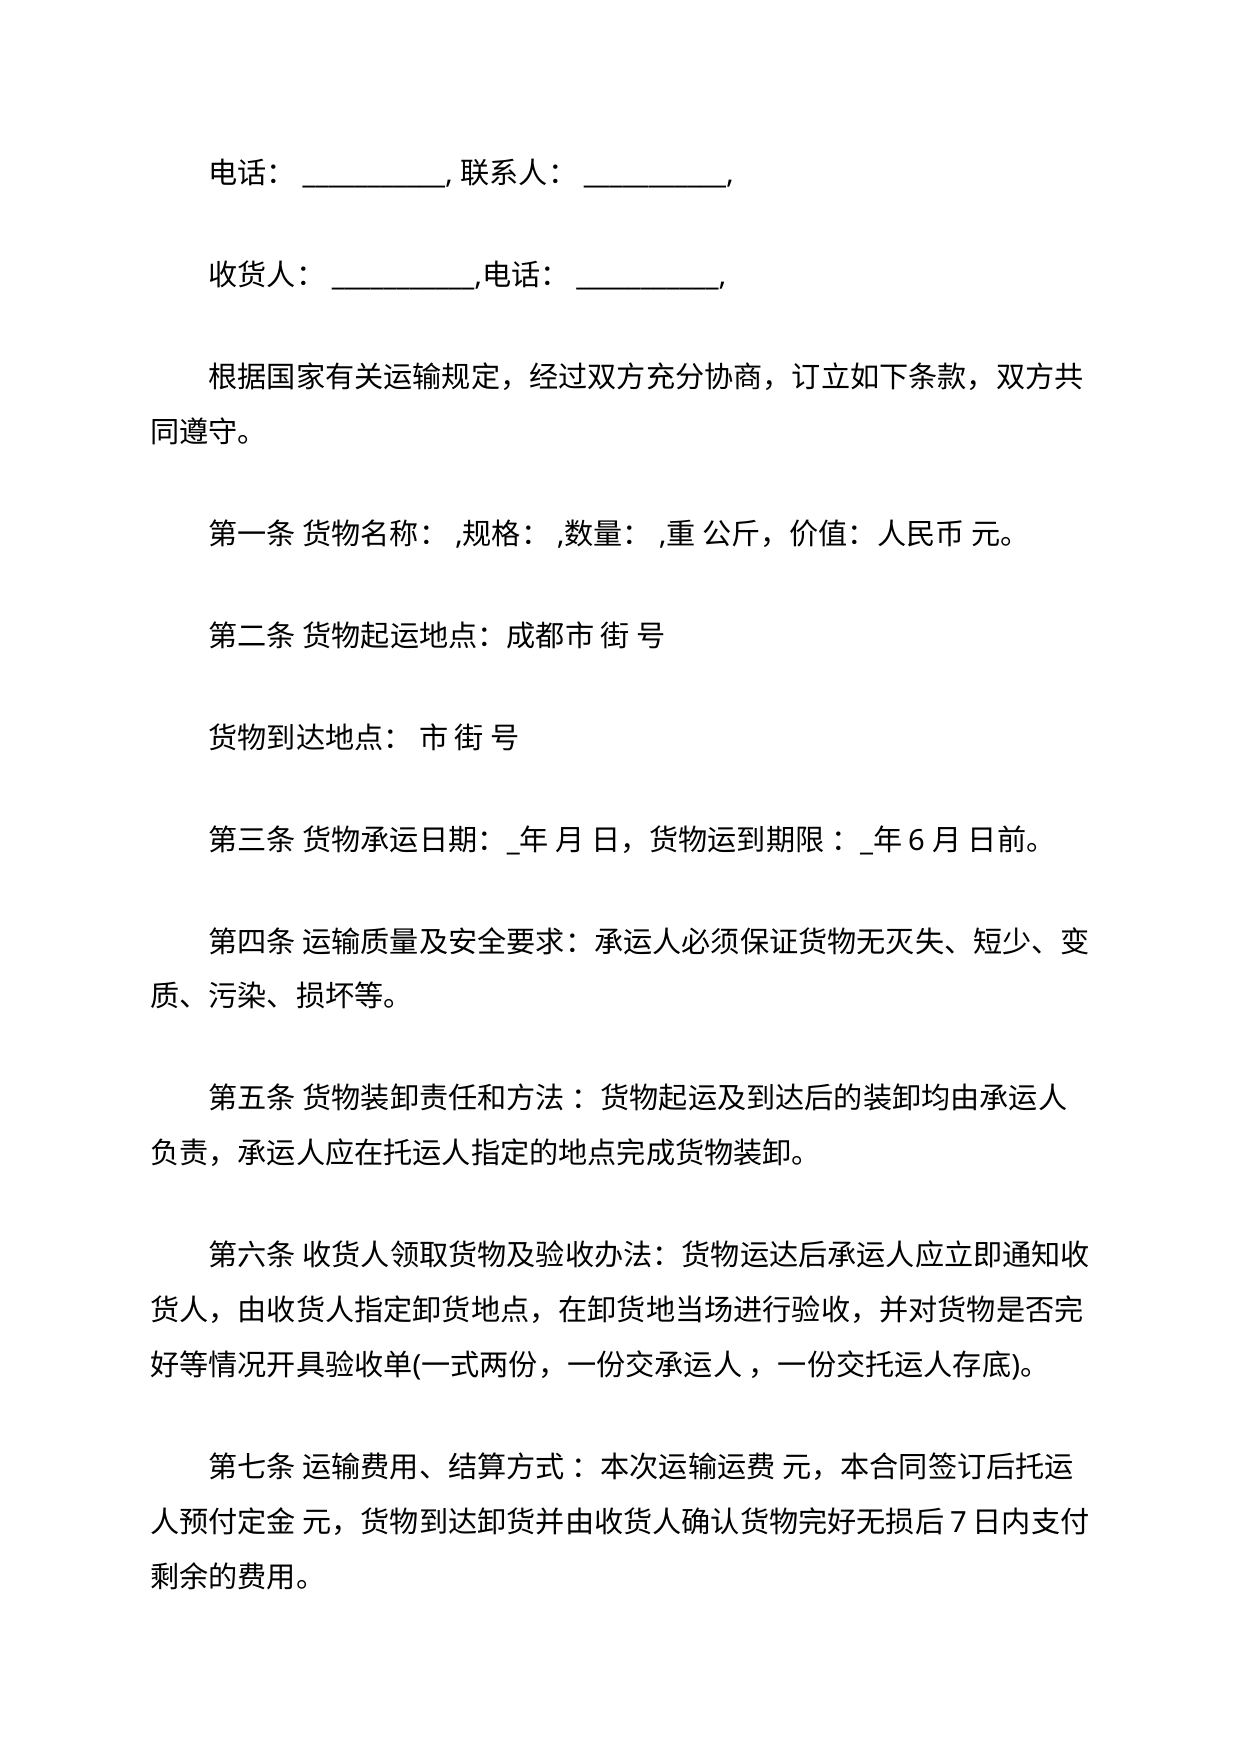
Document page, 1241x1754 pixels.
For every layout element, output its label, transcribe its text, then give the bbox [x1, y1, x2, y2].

text 第五条 货物装卸责任和方法 ：货物起运及到达后的装卸均由承运人负责，承运人应在托运人指定的地点完成货物装卸。 [150, 1075, 1090, 1172]
text 收货人： ___________,电话： ___________, [150, 252, 1090, 294]
text 第二条 货物起运地点：成都市 街 号 [150, 613, 1090, 655]
text 第七条 运输费用、结算方式 ：本次运输运费 元，本合同签订后托运人预付定金 元，货物到达卸货并由收货人确认货物完好无损后7日内支付剩余的费用。 [150, 1443, 1090, 1595]
text 电话： ___________, 联系人： ___________, [150, 150, 1090, 192]
text 根据国家有关运输规定，经过双方充分协商，订立如下条款，双方共同遵守。 [150, 354, 1090, 451]
text 货物到达地点： 市 街 号 [150, 714, 1090, 757]
text 第六条 收货人领取货物及验收办法：货物运达后承运人应立即通知收货人，由收货人指定卸货地点，在卸货地当场进行验收，并对货物是否完好等情况开具验收单(一式两份，一份交承运人 ，一份交托运人存底)。 [150, 1231, 1090, 1384]
text 第一条 货物名称： ,规格： ,数量： ,重 公斤，价值：人民币 元。 [150, 511, 1090, 553]
text 第四条 运输质量及安全要求：承运人必须保证货物无灭失、短少、变质、污染、损坏等。 [150, 918, 1090, 1015]
text 第三条 货物承运日期：_年 月 日，货物运到期限 ：_年6 月 日前。 [150, 816, 1090, 858]
